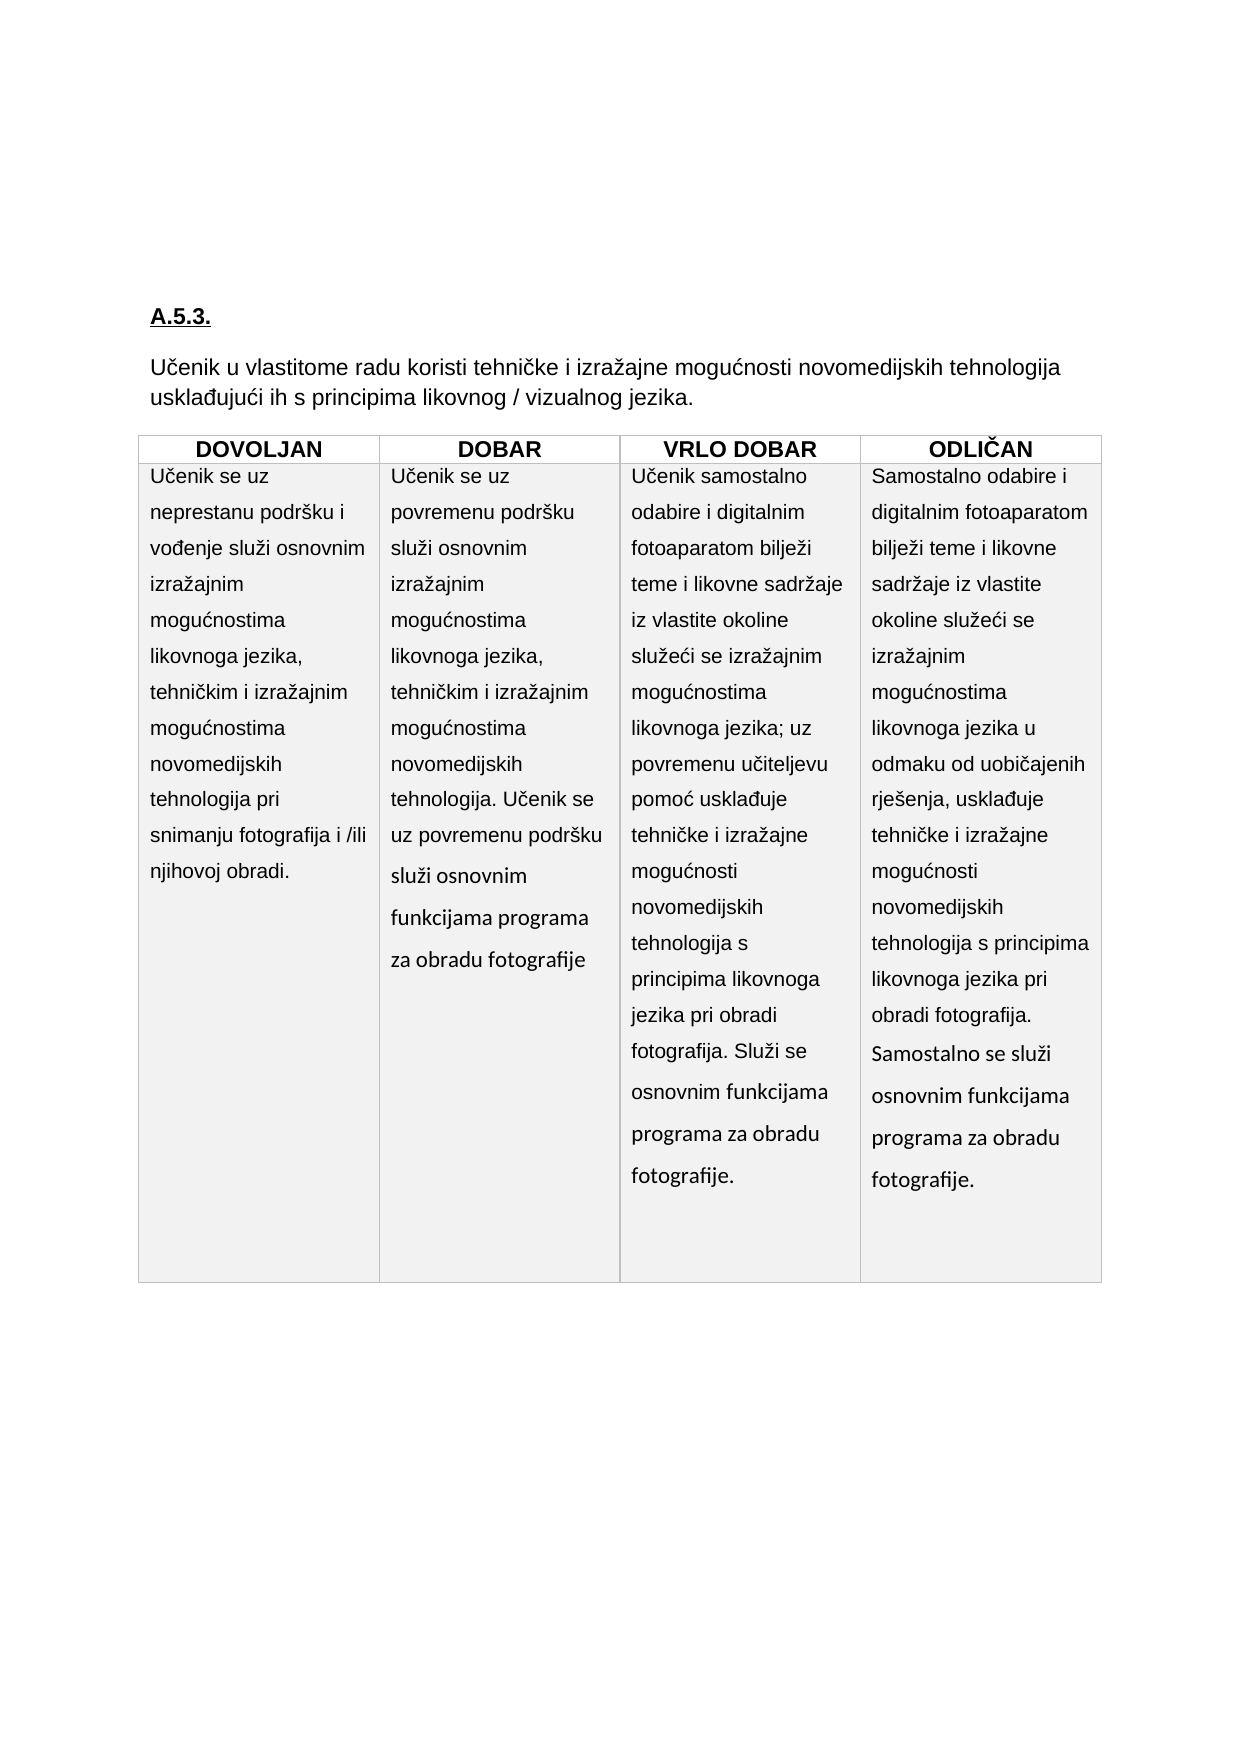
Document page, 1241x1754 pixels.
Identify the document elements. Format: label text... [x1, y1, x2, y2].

table_cell Učenik se uz neprestanu podršku i vođenje služi osnovnim izražajnim mogućnostima likovnoga jezika, tehničkim i izražajnim mogućnostima novomedijskih tehnologija pri snimanju fotografija i /ili njihovoj obradi. [139, 464, 379, 1282]
table_cell Samostalno odabire i digitalnim fotoaparatom bilježi teme i likovne sadržaje iz vlastite okoline služeći se izražajnim mogućnostima likovnoga jezika u odmaku od uobičajenih rješenja, usklađuje tehničke i izražajne mogućnosti novomedijskih tehnologija s principima likovnoga jezika pri obradi fotografija. Samostalno se služi osnovnim funkcijama programa za obradu fotografije. [861, 464, 1101, 1282]
text A.5.3. [150, 303, 1090, 329]
text Učenik u vlastitome radu koristi tehničke i izražajne mogućnosti novomedijskih tehnologija usklađujući ih s principima likovnog / vizualnog jezika. [150, 354, 1090, 411]
table_cell Učenik samostalno odabire i digitalnim fotoaparatom bilježi teme i likovne sadržaje iz vlastite okoline služeći se izražajnim mogućnostima likovnoga jezika; uz povremenu učiteljevu pomoć usklađuje tehničke i izražajne mogućnosti novomedijskih tehnologija s principima likovnoga jezika pri obradi fotografija. Služi se osnovnim funkcijama programa za obradu fotografije. [621, 464, 860, 1282]
table_header DOBAR [380, 436, 619, 463]
table_header DOVOLJAN [139, 436, 379, 463]
table_header VRLO DOBAR [621, 436, 860, 463]
table_cell Učenik se uz povremenu podršku služi osnovnim izražajnim mogućnostima likovnoga jezika, tehničkim i izražajnim mogućnostima novomedijskih tehnologija. Učenik se uz povremenu podršku služi osnovnim funkcijama programa za obradu fotografije [380, 464, 619, 1282]
table_header ODLIČAN [861, 436, 1101, 463]
